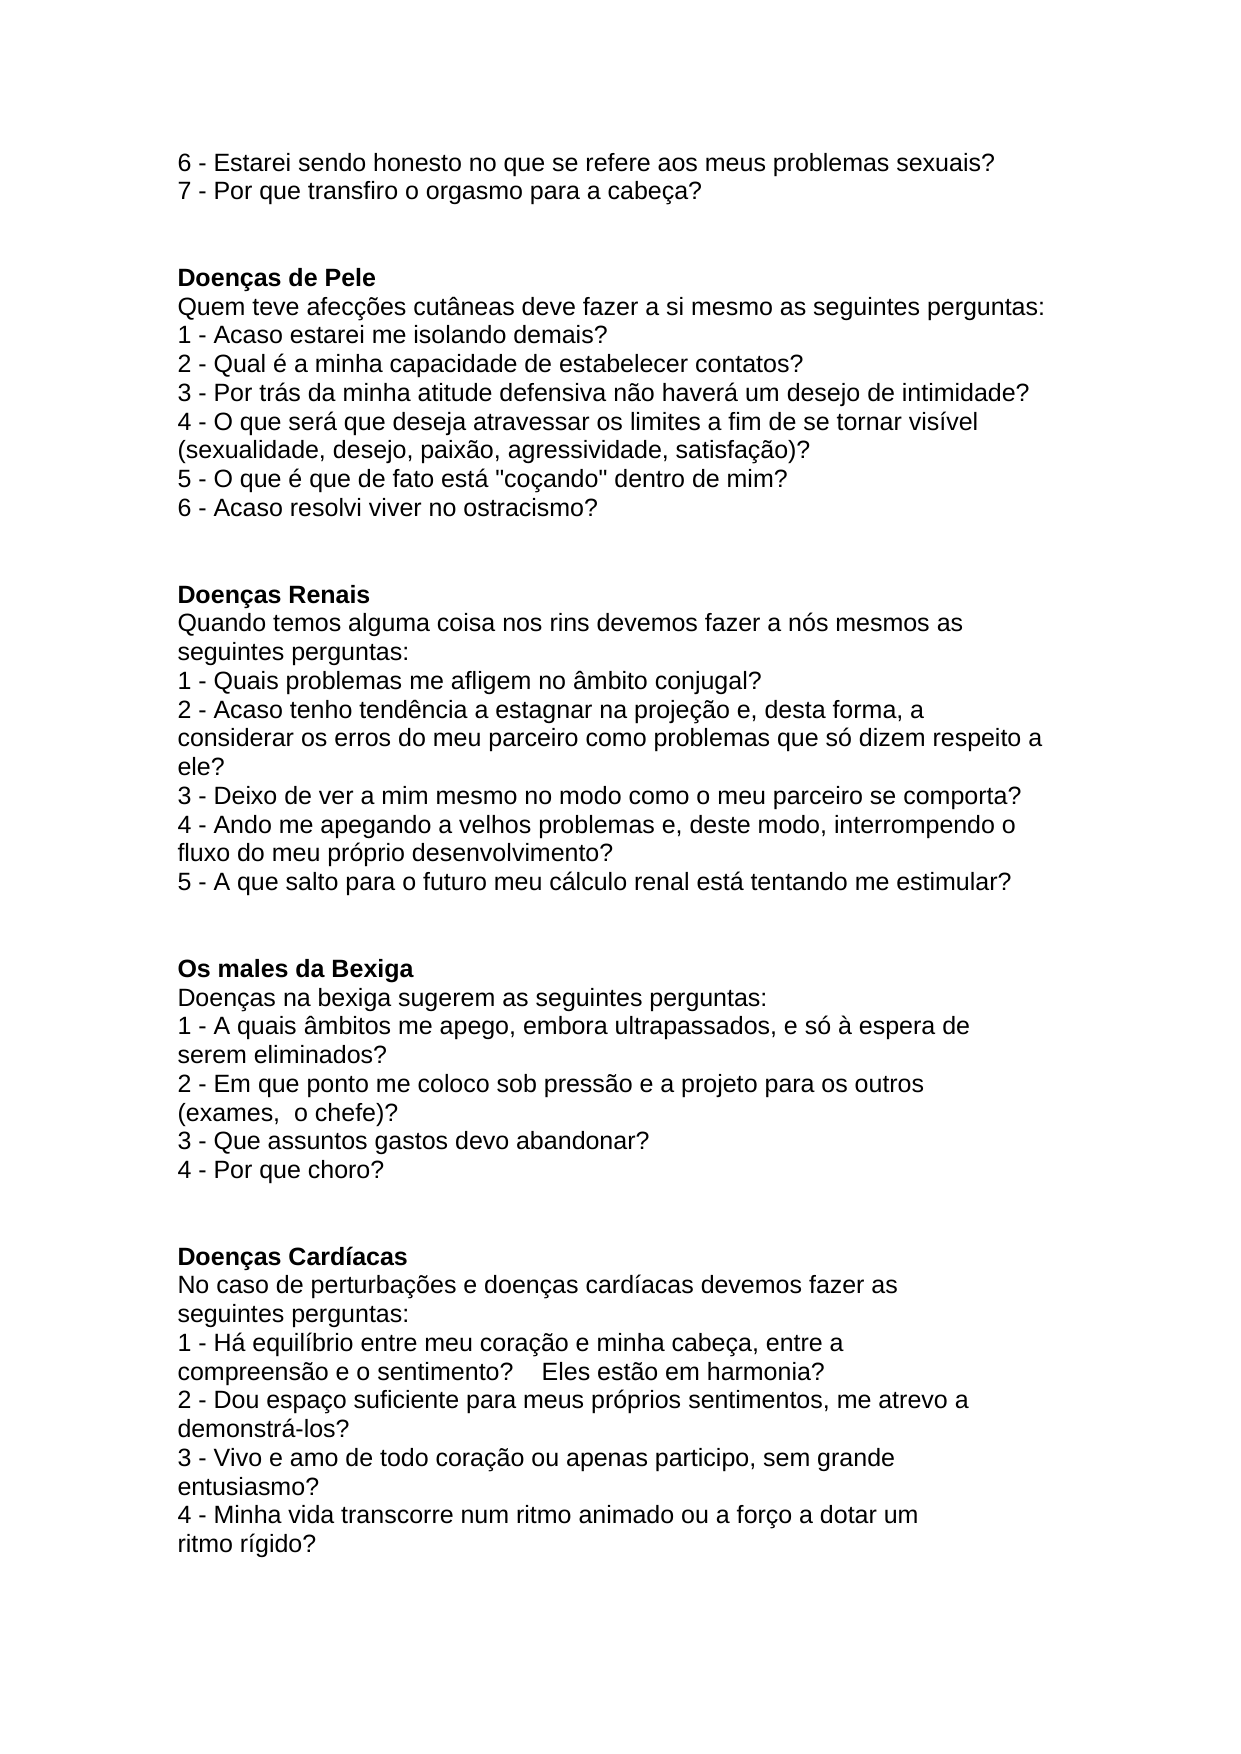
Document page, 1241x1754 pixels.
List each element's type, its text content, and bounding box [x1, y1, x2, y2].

text Doenças de Pele Quem teve afecções cutâneas deve fazer a si mesmo as seguintes perguntas: 1 - Acaso estarei me isolando demais? 2 - Qual é a minha capacidade de estabelecer contatos? 3 - Por trás da minha atitude defensiva não haverá um desejo de intimidade? 4 - O que será que deseja atravessar os limites a fim de se tornar visível (sexualidade, desejo, paixão, agressividade, satisfação)? 5 - O que é que de fato está "coçando" dentro de mim? 6 - Acaso resolvi viver no ostracismo? [177, 234, 1063, 522]
text Doenças Renais Quando temos alguma coisa nos rins devemos fazer a nós mesmos as seguintes perguntas: 1 - Quais problemas me afligem no âmbito conjugal? 2 - Acaso tenho tendência a estagnar na projeção e, desta forma, a considerar os erros do meu parceiro como problemas que só dizem respeito a ele? 3 - Deixo de ver a mim mesmo no modo como o meu parceiro se comporta? 4 - Ando me apegando a velhos problemas e, deste modo, interrompendo o fluxo do meu próprio desenvolvimento? 5 - A que salto para o futuro meu cálculo renal está tentando me estimular? [177, 551, 1063, 896]
text Os males da Bexiga Doenças na bexiga sugerem as seguintes perguntas: 1 - A quais âmbitos me apego, embora ultrapassados, e só à espera de serem eliminados? 2 - Em que ponto me coloco sob pressão e a projeto para os outros (exames, o chefe)? 3 - Que assuntos gastos devo abandonar? 4 - Por que choro? [177, 925, 1063, 1184]
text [177, 148, 1063, 205]
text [177, 1213, 1063, 1558]
